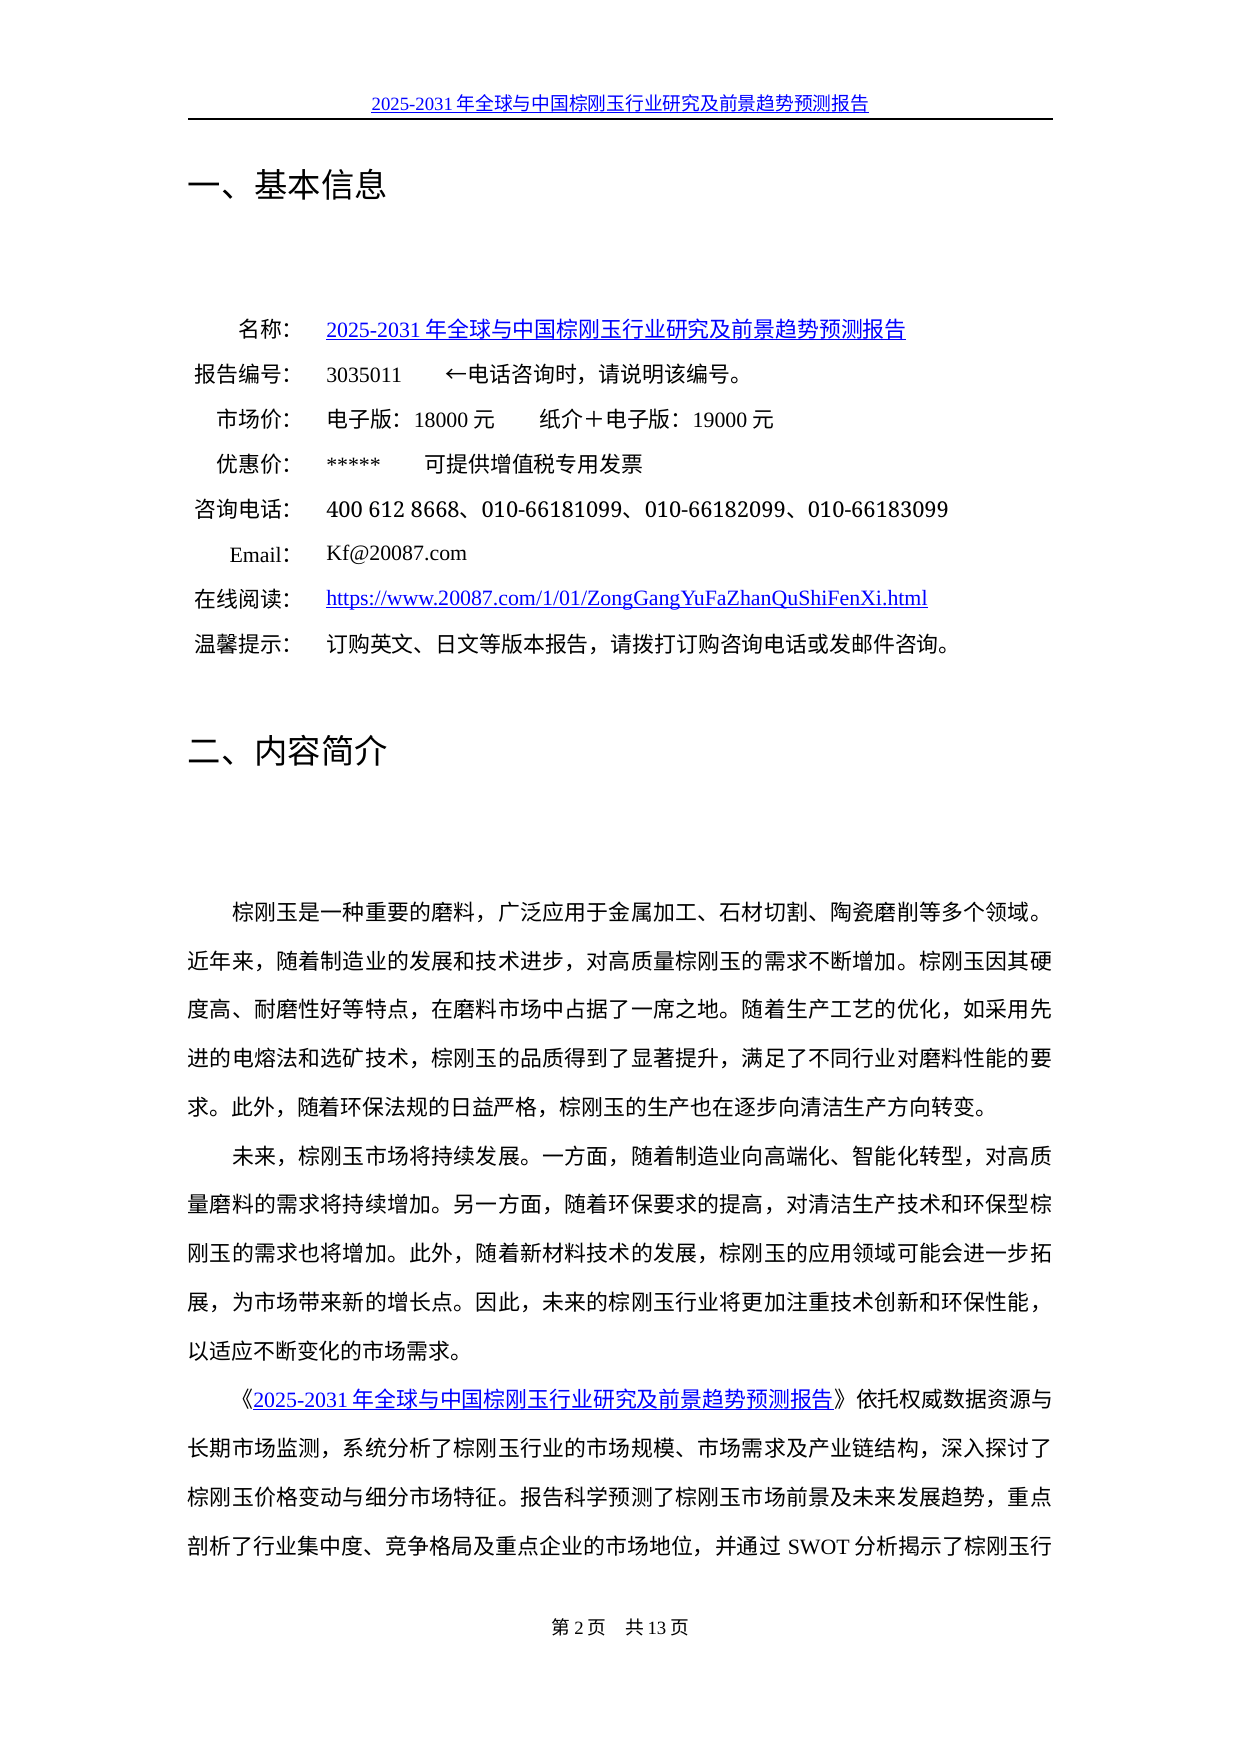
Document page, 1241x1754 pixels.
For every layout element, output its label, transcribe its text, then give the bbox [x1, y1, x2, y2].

table_cell [315, 582, 1073, 627]
table_cell 400 612 8668、010-66181099、010-66182099、010-66183099 [315, 492, 1073, 537]
title 一、基本信息 [187, 150, 1053, 215]
table_cell 咨询电话： [167, 492, 315, 537]
table_cell Kf@20087.com [315, 537, 1073, 582]
table_cell Email： [167, 537, 315, 582]
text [187, 894, 1053, 1561]
table_cell 在线阅读： [167, 582, 315, 627]
table_header 2025-2031年全球与中国棕刚玉行业研究及前景趋势预测报告 [315, 312, 1073, 357]
title 二、内容简介 [187, 717, 1053, 782]
table_cell 报告编号： [167, 357, 315, 402]
table_cell ***** 可提供增值税专用发票 [315, 447, 1073, 492]
table_cell 电子版：18000 元 纸介＋电子版：19000 元 [315, 402, 1073, 447]
table_cell 市场价： [167, 402, 315, 447]
table_cell 温馨提示： [167, 627, 315, 672]
table_cell 订购英文、日文等版本报告，请拨打订购咨询电话或发邮件咨询。 [315, 627, 1073, 672]
table_cell 优惠价： [167, 447, 315, 492]
table_header 名称： [167, 312, 315, 357]
table_cell 3035011 ←电话咨询时，请说明该编号。 [315, 357, 1073, 402]
